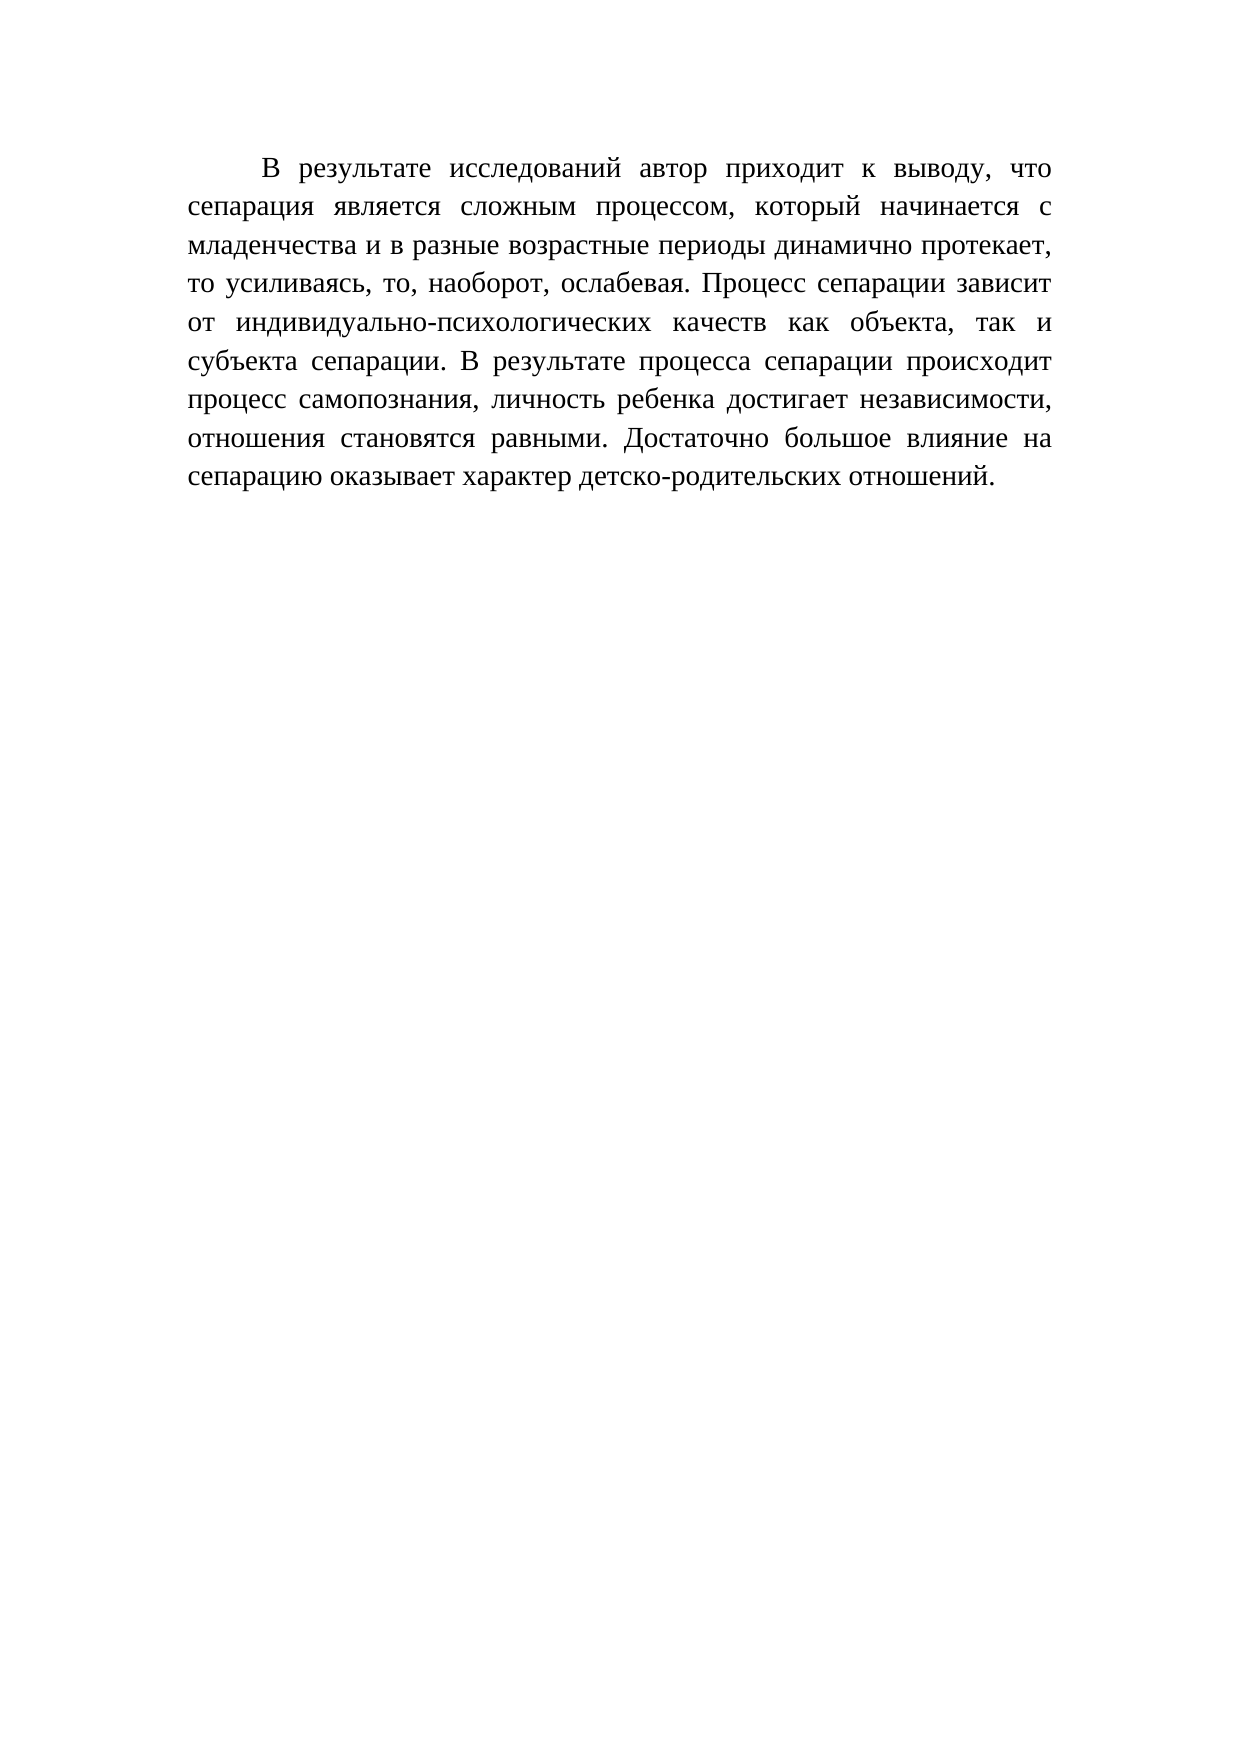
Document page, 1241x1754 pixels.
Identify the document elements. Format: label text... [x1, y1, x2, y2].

text В результате исследований автор приходит к выводу, что сепарация является сложным процессом, который начинается с младенчества и в разные возрастные периоды динамично протекает, то усиливаясь, то, наоборот, ослабевая. Процесс сепарации зависит от индивидуально-психологических качеств как объекта, так и субъекта сепарации. В результате процесса сепарации происходит процесс самопознания, личность ребенка достигает независимости, отношения становятся равными. Достаточно большое влияние на сепарацию оказывает характер детско-родительских отношений. [187, 150, 1053, 492]
